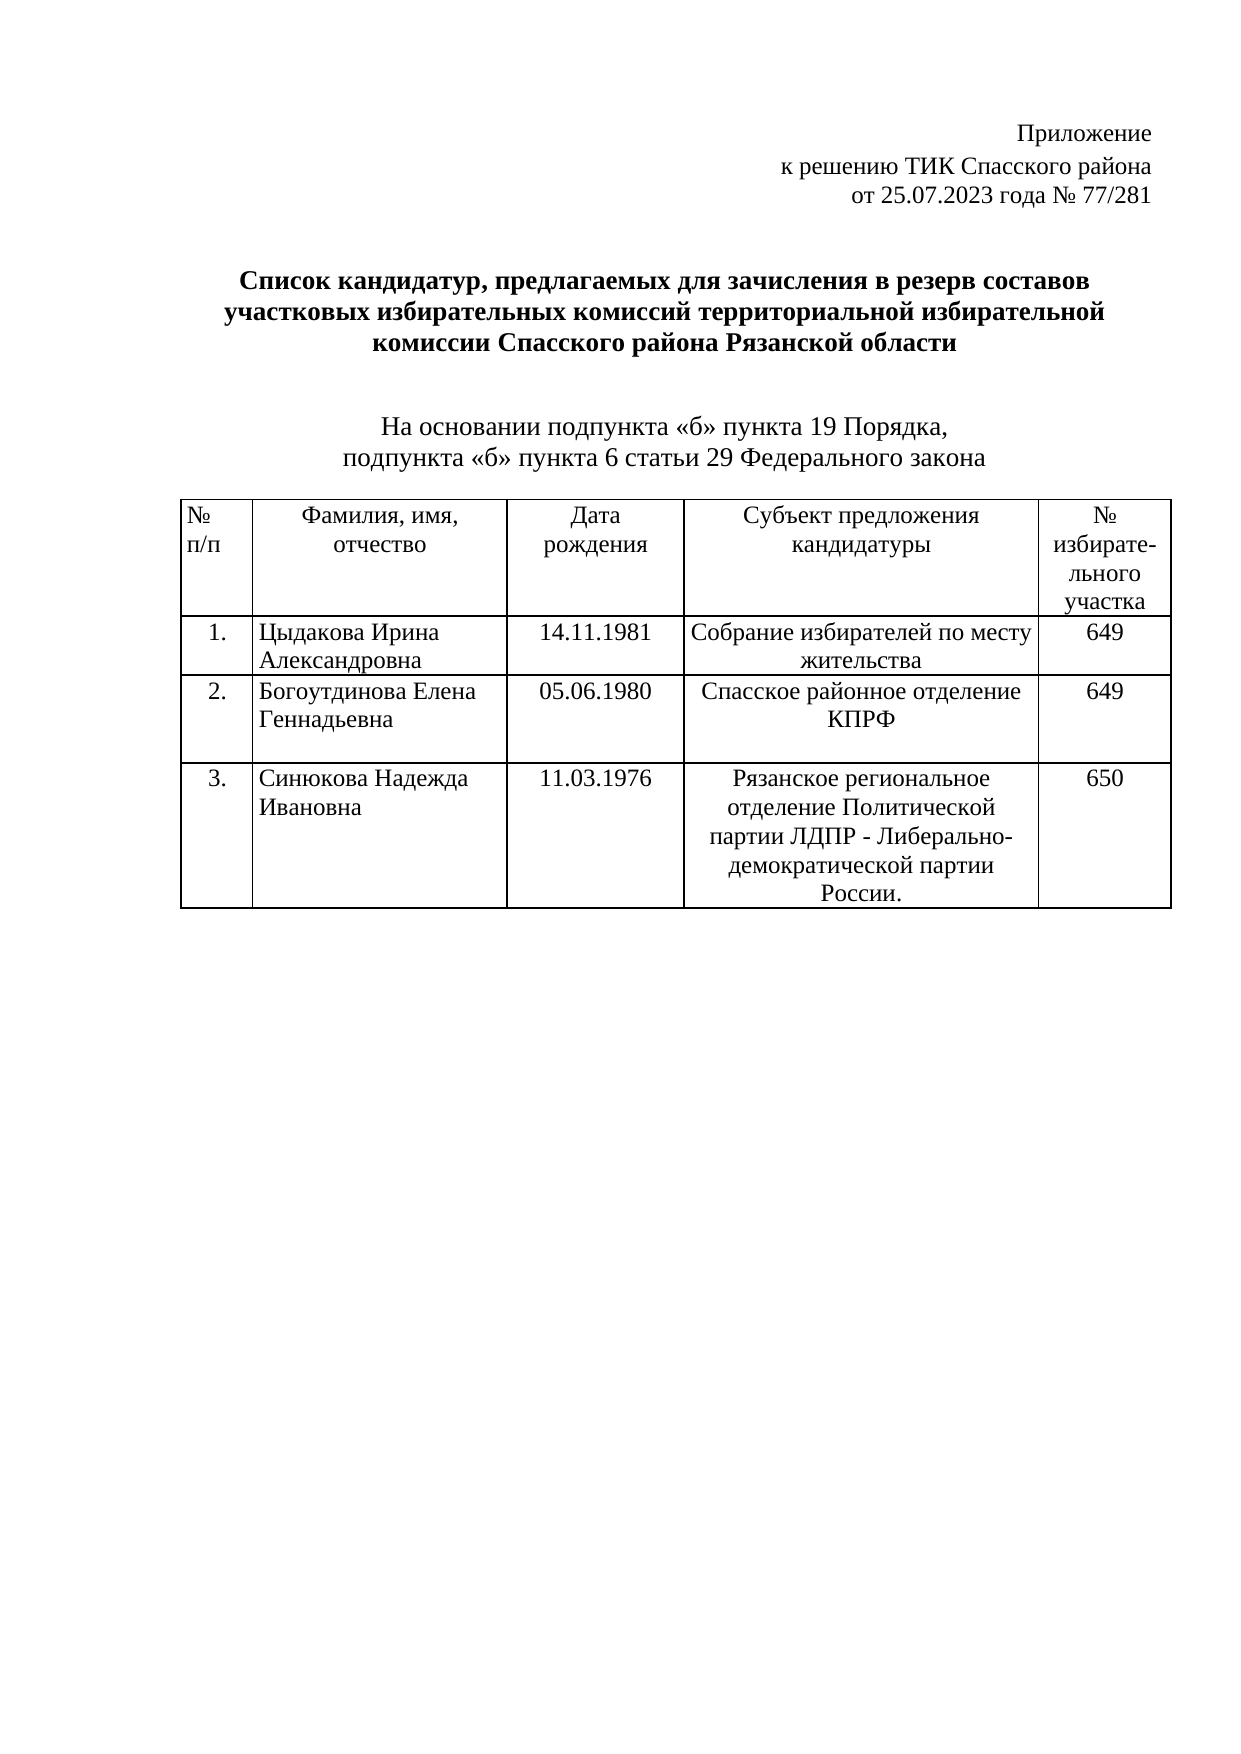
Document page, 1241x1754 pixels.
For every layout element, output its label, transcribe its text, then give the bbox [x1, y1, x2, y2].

table_header Субъект предложения кандидатуры [685, 500, 1038, 615]
text Список кандидатур, предлагаемых для зачисления в резерв составов участковых избирательных комиссий территориальной избирательной комиссии Спасского района Рязанской области [177, 264, 1152, 357]
table_cell Цыдакова Ирина Александровна [253, 617, 506, 674]
table_cell 650 [1039, 764, 1170, 907]
table_cell [182, 676, 252, 762]
table_header Фамилия, имя, отчество [253, 500, 506, 615]
table_cell [182, 617, 252, 674]
text Приложение [177, 118, 1152, 147]
table_cell 05.06.1980 [508, 676, 683, 762]
table_cell Спасское районное отделение КПРФ [685, 676, 1038, 762]
table_cell Богоутдинова Елена Геннадьевна [253, 676, 506, 762]
table_cell [182, 764, 252, 907]
table_cell 11.03.1976 [508, 764, 683, 907]
table_header № п/п [182, 500, 252, 615]
table_header Дата рождения [508, 500, 683, 615]
table_cell 649 [1039, 676, 1170, 762]
text подпункта «б» пункта 6 статьи 29 Федерального закона [177, 441, 1152, 472]
table_cell 649 [1039, 617, 1170, 674]
table_header № избирате-льного участка [1039, 500, 1170, 615]
text от 25.07.2023 года № 77/281 [177, 180, 1152, 209]
text На основании подпункта «б» пункта 19 Порядка, [177, 410, 1152, 441]
table_cell Рязанское региональное отделение Политической партии ЛДПР - Либерально-демократической партии России. [685, 764, 1038, 907]
text к решению ТИК Спасского района [177, 151, 1152, 180]
table_cell Синюкова Надежда Ивановна [253, 764, 506, 907]
table_cell 14.11.1981 [508, 617, 683, 674]
table_cell Собрание избирателей по месту жительства [685, 617, 1038, 674]
